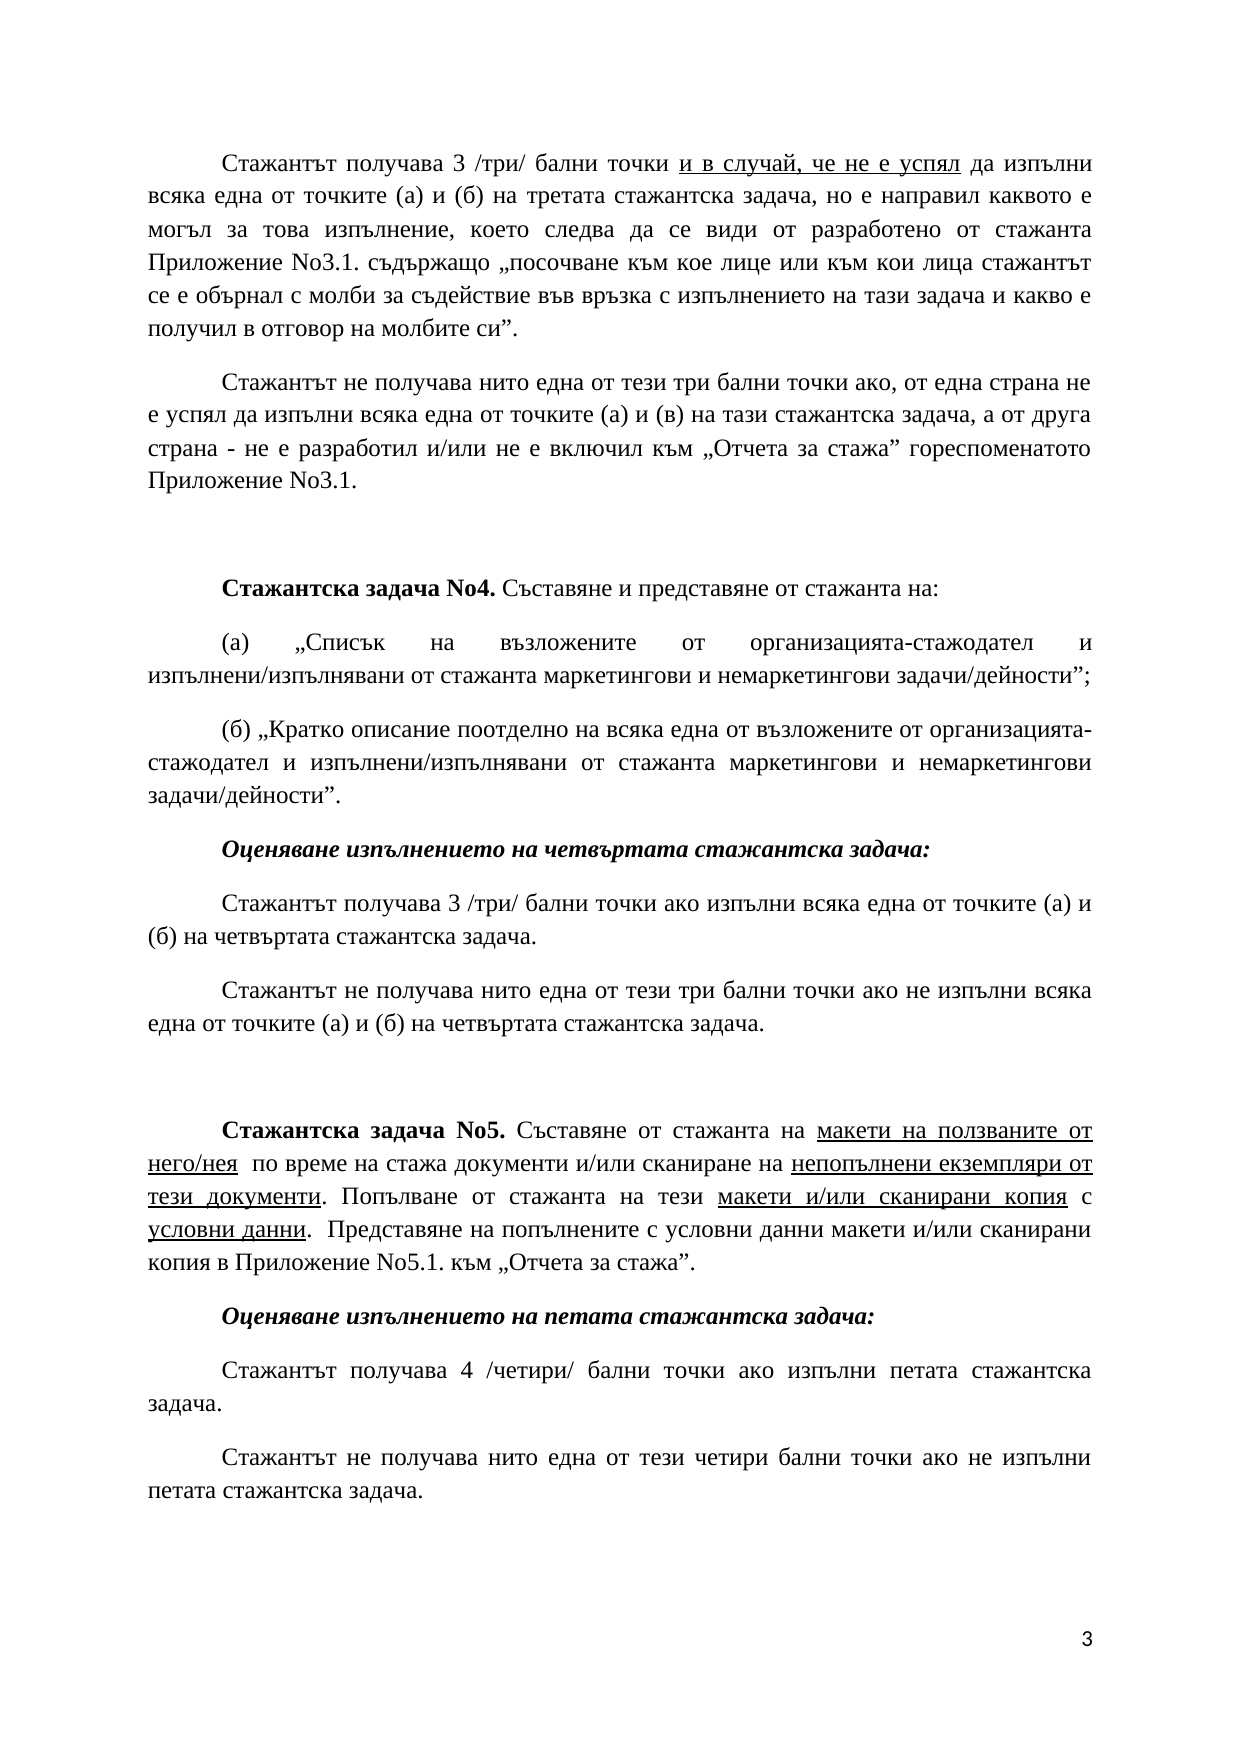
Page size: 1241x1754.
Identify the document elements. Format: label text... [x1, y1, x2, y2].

text Стажантът не получава нито една от тези три бални точки ако не изпълни всяка една от точките (а) и (б) на четвъртата стажантска задача. [148, 975, 1093, 1036]
text Стажантът получава 3 /три/ бални точки ако изпълни всяка една от точките (а) и (б) на четвъртата стажантска задача. [148, 888, 1093, 949]
text Стажантска задача No4. Съставяне и представяне от стажанта на: [148, 573, 1093, 602]
text Оценяване изпълнението на четвъртата стажантска задача: [148, 834, 1093, 863]
text (б) „Кратко описание поотделно на всяка една от възложените от организацията-стажодател и изпълнени/изпълнявани от стажанта маркетингови и немаркетингови задачи/дейности”. [148, 714, 1093, 809]
text Оценяване изпълнението на петата стажантска задача: [148, 1301, 1093, 1330]
text Стажантът не получава нито една от тези четири бални точки ако не изпълни петата стажантска задача. [148, 1442, 1093, 1504]
text Стажантът получава 4 /четири/ бални точки ако изпълни петата стажантска задача. [148, 1355, 1093, 1417]
text Стажантска задача No5. Съставяне от стажанта на макети на ползваните от него/нея по време на стажа документи и/или сканиране на непопълнени екземпляри от тези документи. Попълване от стажанта на тези макети и/или сканирани копия с условни данни. Представяне на попълнените с условни данни макети и/или сканирани копия в Приложение No5.1. към „Отчета за стажа”. [148, 1115, 1093, 1276]
text (а) „Списък на възложените от организацията-стажодател и изпълнени/изпълнявани от стажанта маркетингови и немаркетингови задачи/дейности”; [148, 627, 1093, 689]
text Стажантът не получава нито една от тези три бални точки ако, от една страна не е успял да изпълни всяка една от точките (а) и (в) на тази стажантска задача, а от друга страна - не е разработил и/или не е включил към „Отчета за стажа” гореспоменатото Приложение No3.1. [148, 367, 1093, 494]
text Стажантът получава 3 /три/ бални точки и в случай, че не е успял да изпълни всяка една от точките (а) и (б) на третата стажантска задача, но е направил каквото е могъл за това изпълнение, което следва да се види от разработено от стажанта Приложение No3.1. съдържащо „посочване към кое лице или към кои лица стажантът се е обърнал с молби за съдействие във връзка с изпълнението на тази задача и какво е получил в отговор на молбите си”. [148, 148, 1093, 341]
